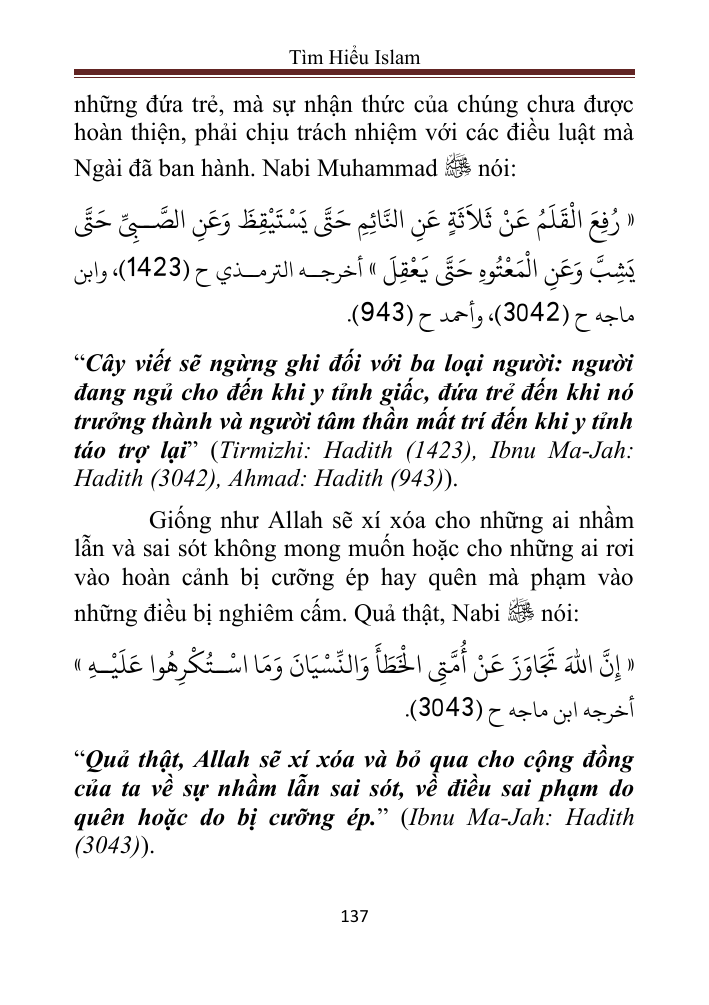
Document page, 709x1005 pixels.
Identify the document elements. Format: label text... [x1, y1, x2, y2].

text Giống như Allah sẽ xí xóa cho những ai nhầm lẫn và sai sót không mong muốn hoặc cho những ai rơi vào hoàn cảnh bị cưỡng ép hay quên mà phạm vào những điều bị nghiêm cấm. Quả thật, Nabi nói: [74, 505, 635, 628]
text “Quả thật, Allah sẽ xí xóa và bỏ qua cho cộng đồng của ta về sự nhầm lẫn sai sót, về điều sai phạm do quên hoặc do bị cưỡng ép.” (Ibnu Ma-Jah: Hadith (3043)). [74, 744, 635, 859]
text « رُفِعَ الْقَلَمُ عَنْ ثَلاَثَةٍ عَنِ النَّائِمِ حَتَّى يَسْتَيْقِظَ وَعَنِ الصَّبِىِّ حَتَّى يَشِبَّ وَعَنِ الْمَعْتُوهِ حَتَّى يَعْقِلَ » أخرجه الترمذي ح (1423)، وابن ماجه ح (3042)، وأحمد ح (943). [74, 196, 635, 336]
text “Cây viết sẽ ngừng ghi đối với ba loại người: người đang ngủ cho đến khi y tỉnh giấc, đứa trẻ đến khi nó trưởng thành và người tâm thần mất trí đến khi y tỉnh táo trợ lại” (Tirmizhi: Hadith (1423), Ibnu Ma-Jah: Hadith (3042), Ahmad: Hadith (943)). [74, 348, 635, 492]
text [74, 89, 635, 183]
text « إِنَّ اللهَ تَجَاوَزَ عَنْ أُمَّتِى الْخَطَأَ وَالنِّسْيَانَ وَمَا اسْتُكْرِهُوا عَلَيْهِ » أخرجه ابن ماجه ح (3043). [74, 641, 635, 732]
